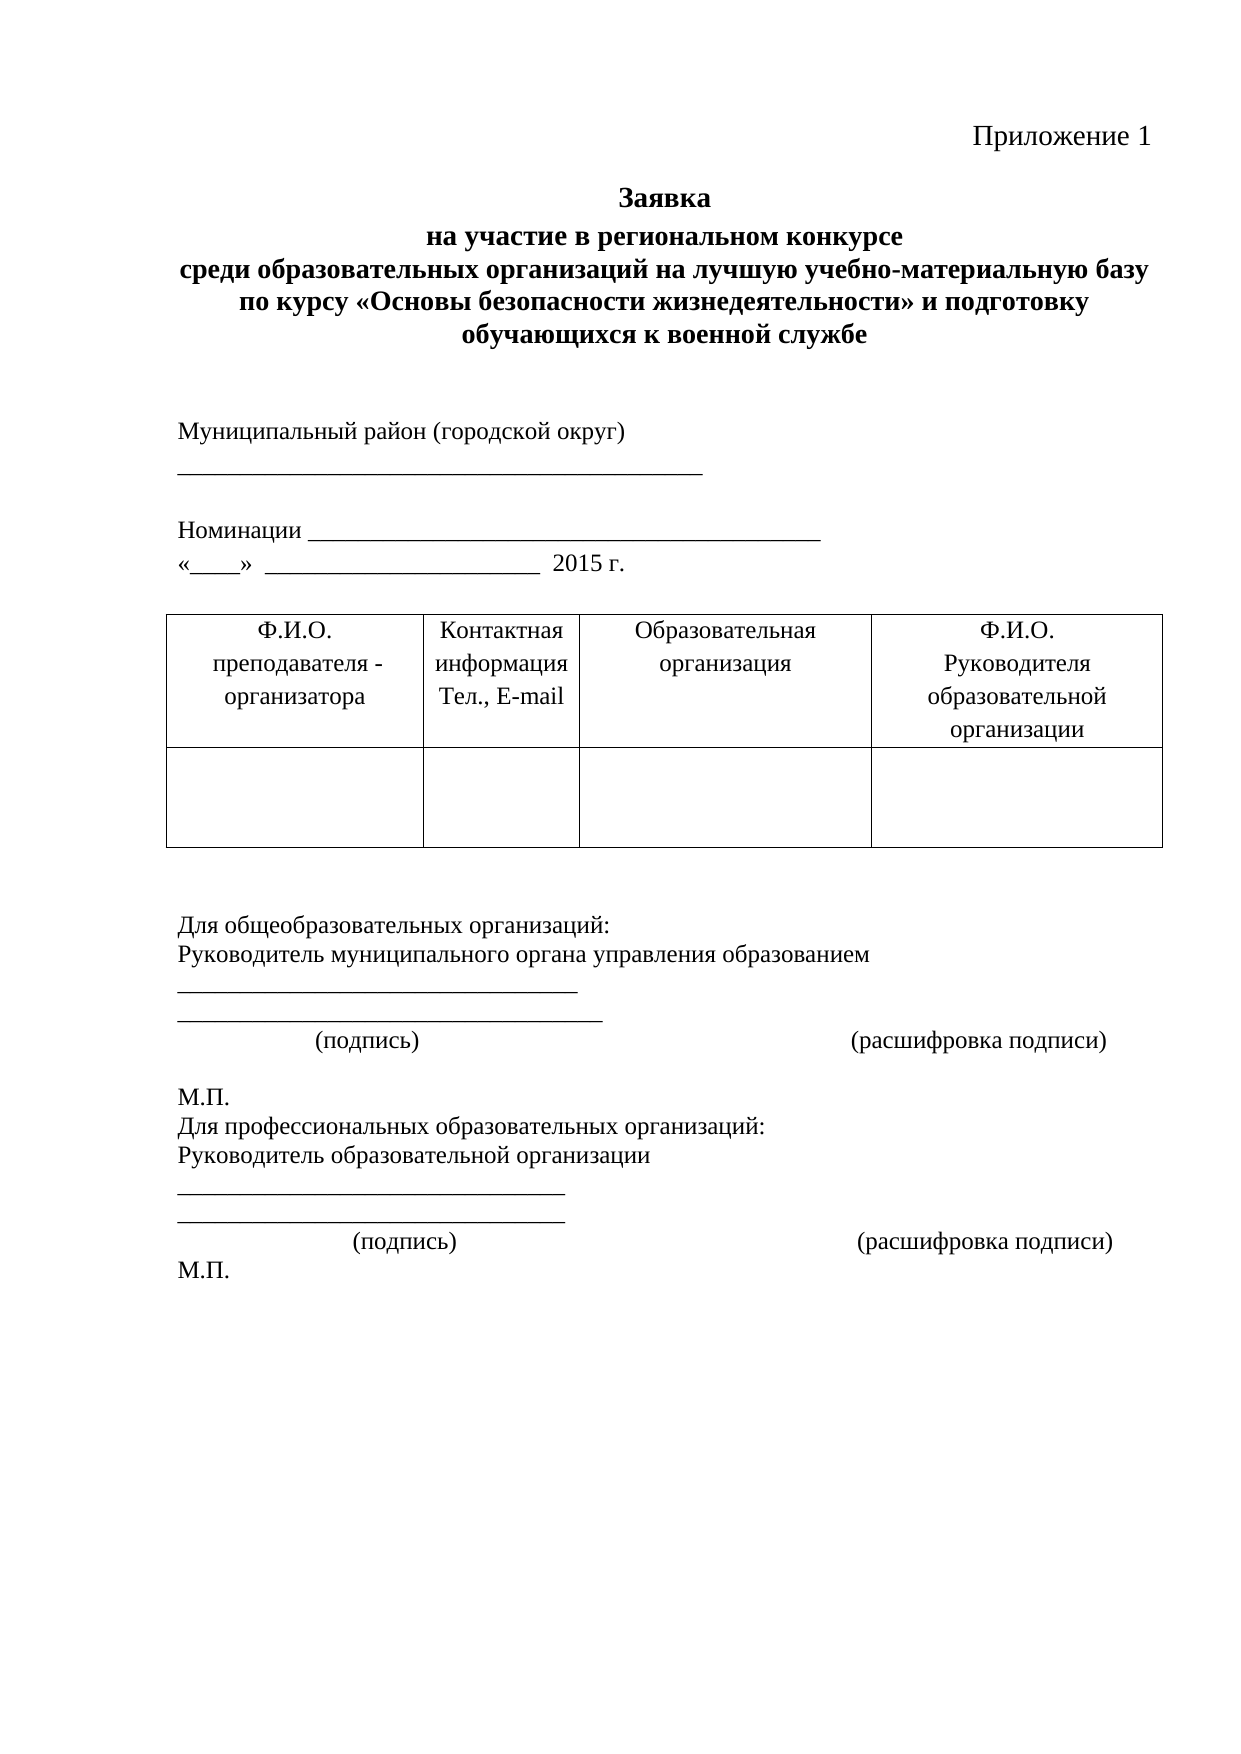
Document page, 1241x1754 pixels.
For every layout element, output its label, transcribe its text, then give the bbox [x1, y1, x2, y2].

table_cell [872, 748, 1162, 847]
table_header Образовательная организация [580, 615, 871, 747]
text Для профессиональных образовательных организаций: [177, 1111, 1152, 1140]
text М.П. [177, 1082, 1152, 1111]
text Руководитель образовательной организации [177, 1140, 1152, 1169]
table_header Ф.И.О. преподавателя - организатора [167, 615, 423, 747]
text среди образовательных организаций на лучшую учебно-материальную базу по курсу «Основы безопасности жизнедеятельности» и подготовку обучающихся к военной службе [177, 252, 1152, 349]
text «____» ______________________ 2015 г. [177, 548, 1152, 577]
table_header Контактная информация Тел., E-mail [424, 615, 579, 747]
text Заявка [177, 180, 1152, 213]
table_cell [167, 748, 423, 847]
text Руководитель муниципального органа управления образованием [177, 939, 1152, 967]
text ________________________________ __________________________________ [177, 967, 1152, 1025]
text (подпись) (расшифровка подписи) [177, 1226, 1152, 1255]
text Муниципальный район (городской округ) __________________________________________ [177, 416, 1152, 478]
table_cell [424, 748, 579, 847]
text М.П. [177, 1255, 1152, 1284]
text Приложение 1 [177, 118, 1152, 152]
text Номинации _________________________________________ [177, 515, 1152, 544]
table_cell [580, 748, 871, 847]
table_header Ф.И.О. Руководителя образовательной организации [872, 615, 1162, 747]
text (подпись) (расшифровка подписи) [177, 1025, 1152, 1054]
text _______________________________ _______________________________ [177, 1169, 1152, 1226]
text на участие в региональном конкурсе [177, 218, 1152, 252]
text Для общеобразовательных организаций: [177, 910, 1152, 939]
